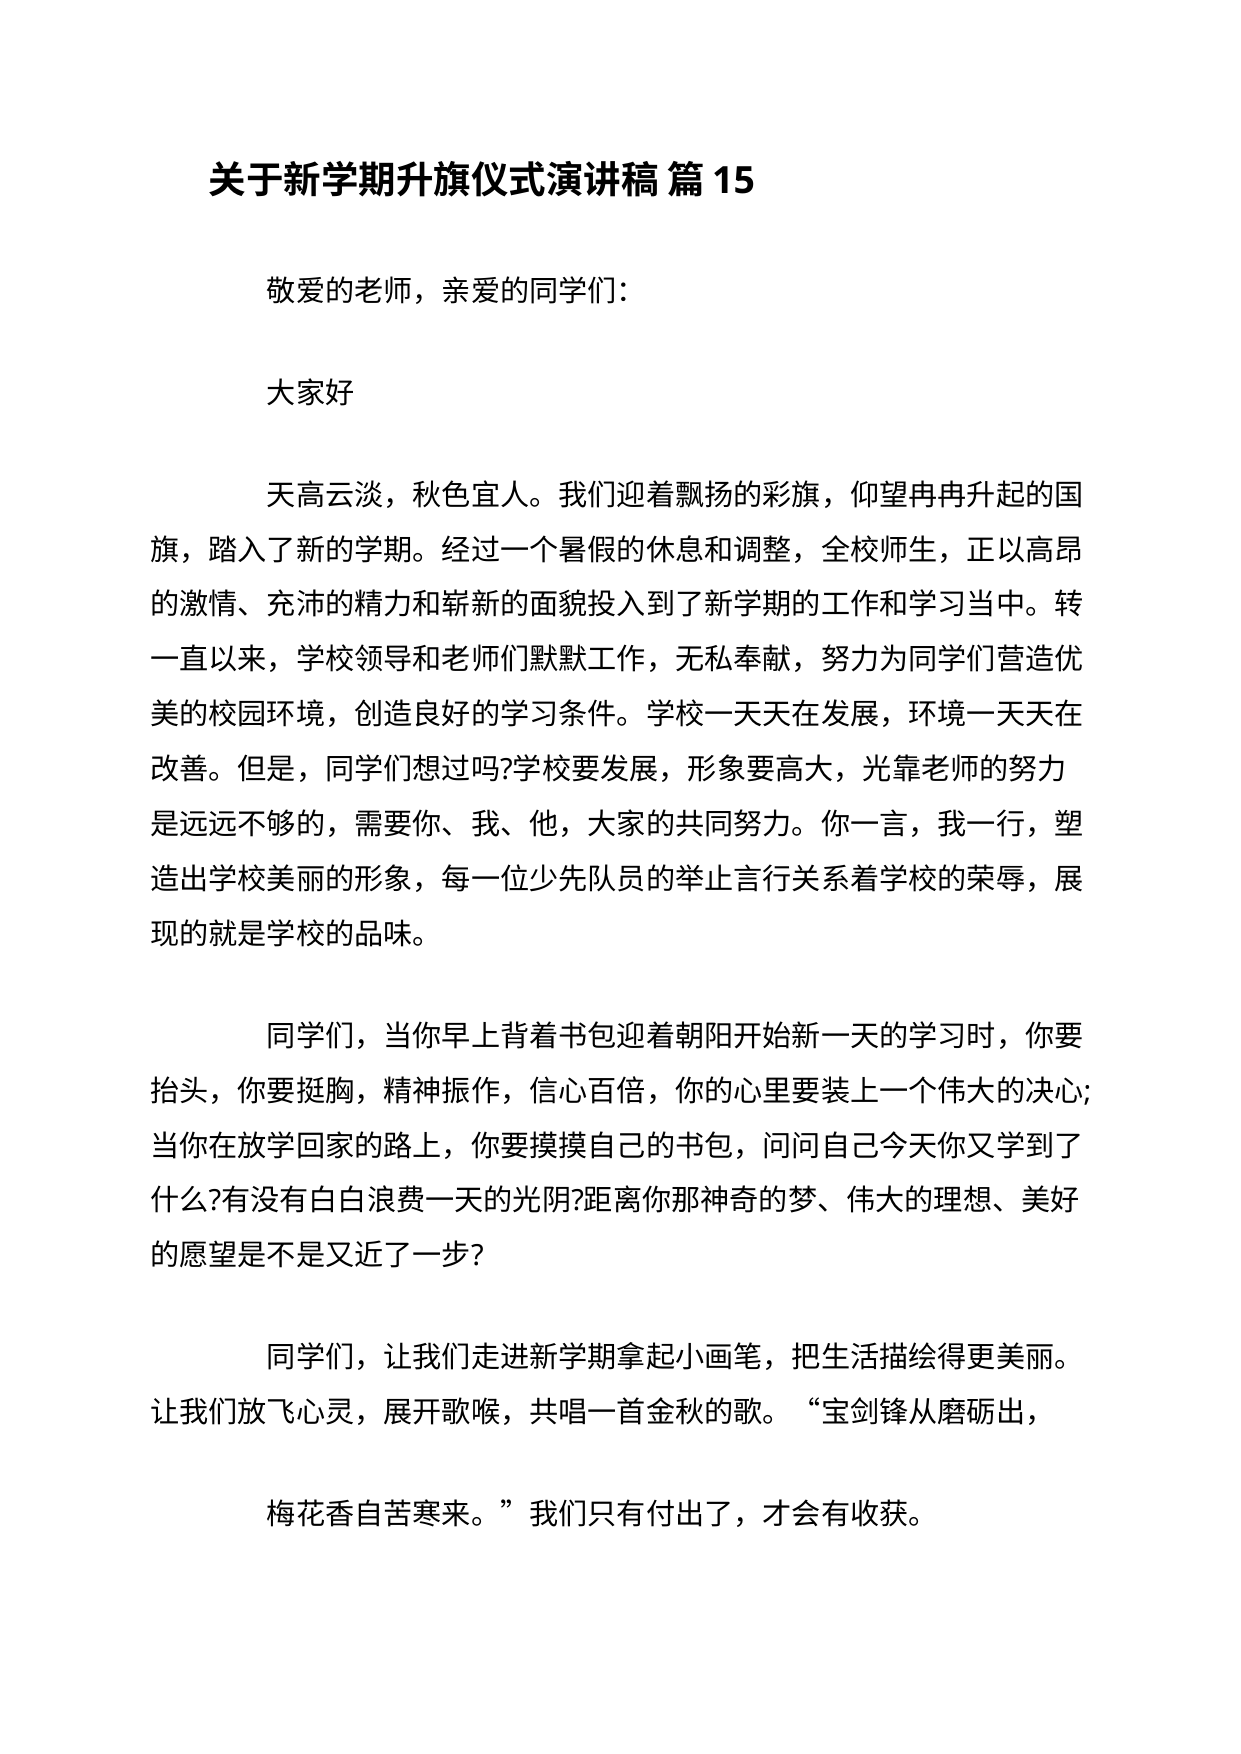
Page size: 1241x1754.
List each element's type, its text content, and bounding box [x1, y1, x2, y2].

text 梅花香自苦寒来。”我们只有付出了，才会有收获。 [150, 1491, 1090, 1533]
text 敬爱的老师，亲爱的同学们： [150, 268, 1090, 310]
text 同学们，让我们走进新学期拿起小画笔，把生活描绘得更美丽。让我们放飞心灵，展开歌喉，共唱一首金秋的歌。“宝剑锋从磨砺出， [150, 1334, 1090, 1431]
text 大家好 [150, 369, 1090, 412]
text 天高云淡，秋色宜人。我们迎着飘扬的彩旗，仰望冉冉升起的国旗，踏入了新的学期。经过一个暑假的休息和调整，全校师生，正以高昂的激情、充沛的精力和崭新的面貌投入到了新学期的工作和学习当中。转 一直以来，学校领导和老师们默默工作，无私奉献，努力为同学们营造优美的校园环境，创造良好的学习条件。学校一天天在发展，环境一天天在改善。但是，同学们想过吗?学校要发展，形象要高大，光靠老师的努力是远远不够的，需要你、我、他，大家的共同努力。你一言，我一行，塑造出学校美丽的形象，每一位少先队员的举止言行关系着学校的荣辱，展现的就是学校的品味。 [150, 471, 1090, 953]
text 同学们，当你早上背着书包迎着朝阳开始新一天的学习时，你要抬头，你要挺胸，精神振作，信心百倍，你的心里要装上一个伟大的决心;当你在放学回家的路上，你要摸摸自己的书包，问问自己今天你又学到了什么?有没有白白浪费一天的光阴?距离你那神奇的梦、伟大的理想、美好的愿望是不是又近了一步? [150, 1012, 1090, 1274]
text 关于新学期升旗仪式演讲稿 篇15 [150, 150, 1090, 204]
